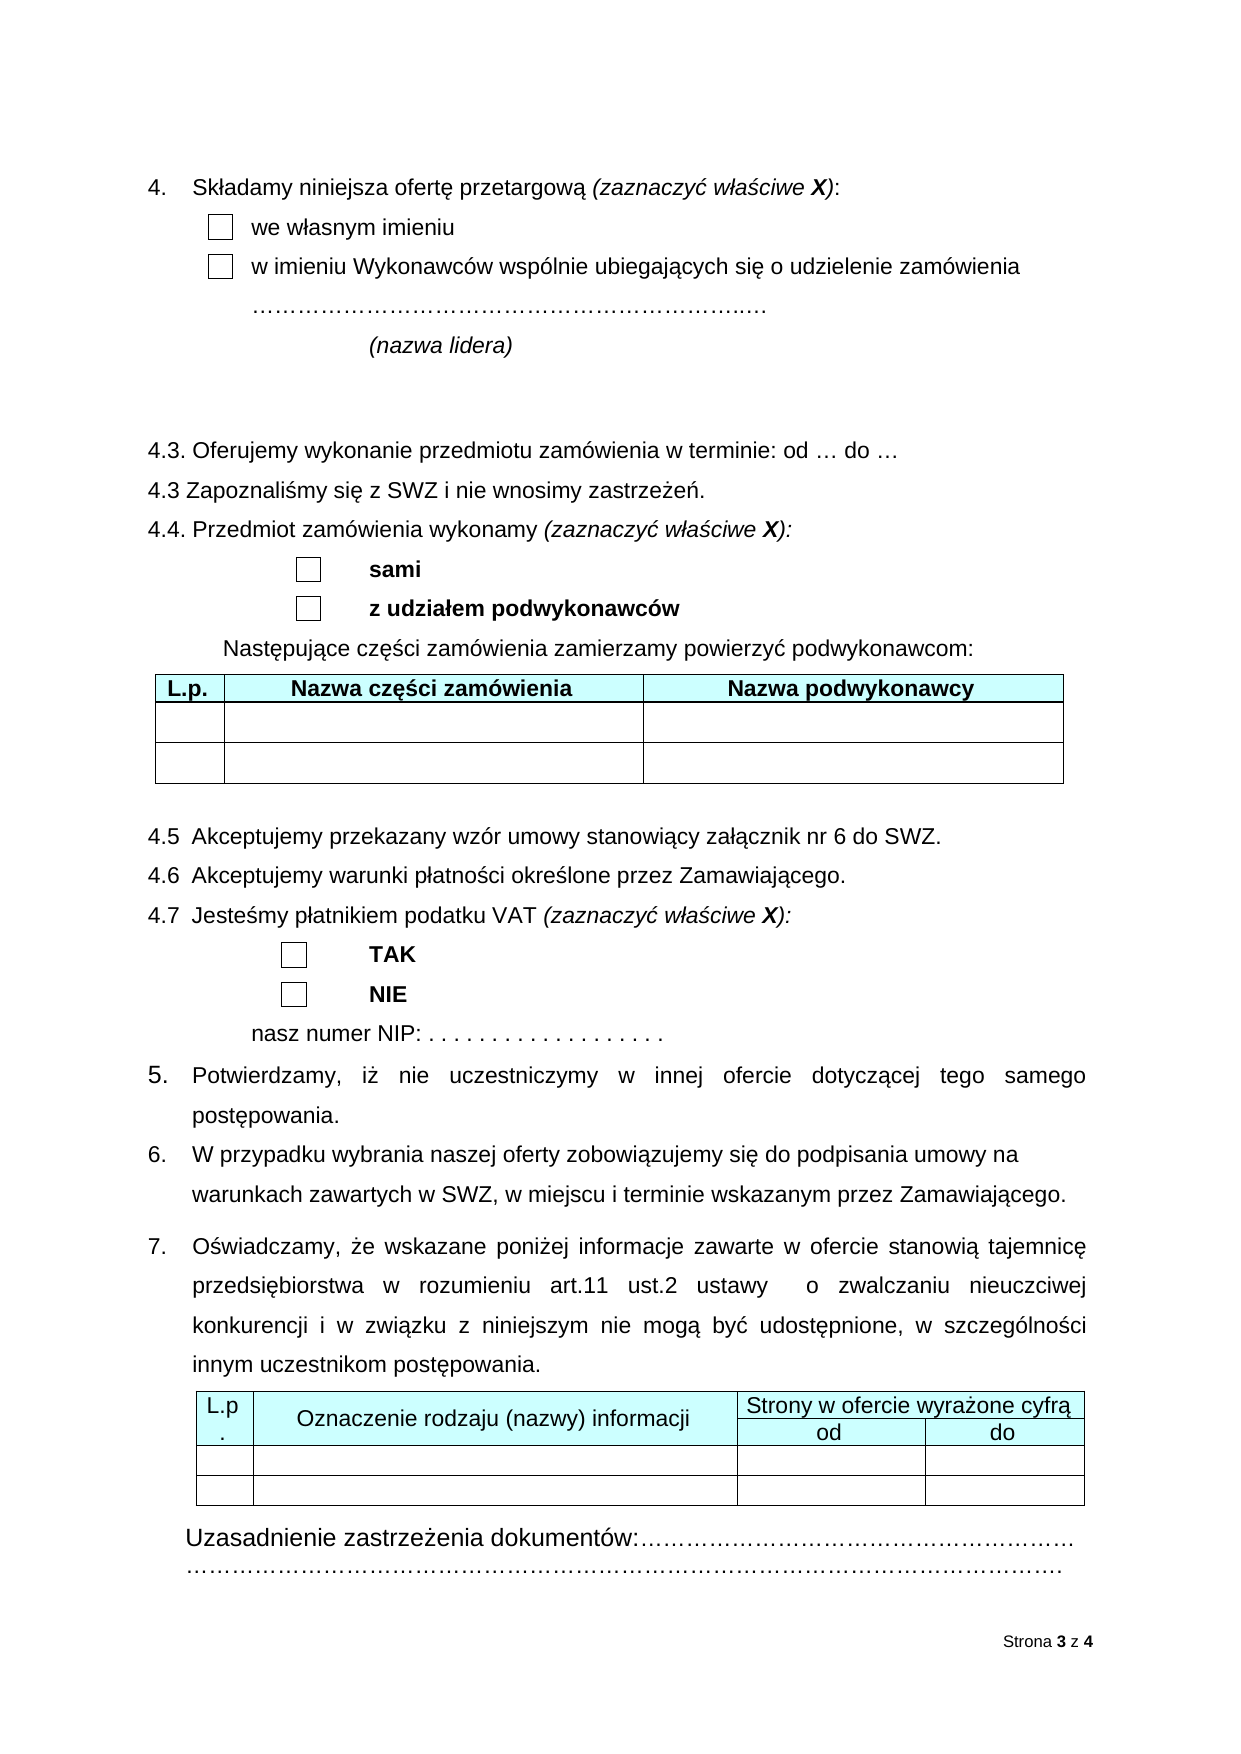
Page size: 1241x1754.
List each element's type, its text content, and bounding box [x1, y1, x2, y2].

text 7. Oświadczamy, że wskazane poniżej informacje zawarte w ofercie stanowią tajemnicę przedsiębiorstwa w rozumieniu art.11 ust.2 ustawy o zwalczaniu nieuczciwej konkurencji i w związku z niniejszym nie mogą być udostępnione, w szczególności innym uczestnikom postępowania. [148, 1233, 1087, 1377]
text Następujące części zamówienia zamierzamy powierzyć podwykonawcom: [223, 634, 1087, 661]
text w imieniu Wykonawców wspólnie ubiegających się o udzielenie zamówienia ………………………………………………………..… [148, 253, 1087, 319]
text 6. W przypadku wybrania naszej oferty zobowiązujemy się do podpisania umowy na warunkach zawartych w SWZ, w miejscu i terminie wskazanym przez Zamawiającego. [148, 1141, 1093, 1207]
table_header Nazwa podwykonawcy [644, 675, 1063, 701]
table_cell [225, 703, 643, 742]
list Jesteśmy płatnikiem podatku VAT (zaznaczyć właściwe X): [148, 902, 1087, 928]
table_cell [738, 1446, 925, 1475]
text 4.3. Oferujemy wykonanie przedmiotu zamówienia w terminie: od … do … [148, 437, 1087, 463]
table_header Strony w ofercie wyrażone cyfrą [738, 1392, 1084, 1418]
text NIE [281, 981, 1087, 1007]
table_cell [156, 703, 224, 742]
text z udziałem podwykonawców [223, 595, 1087, 621]
text ……………………………………………………………………………………………………. [185, 1552, 1087, 1578]
table_cell [197, 1476, 253, 1505]
table_cell [156, 743, 224, 782]
table_cell [644, 743, 1063, 782]
table_cell [197, 1446, 253, 1475]
text nasz numer NIP: . . . . . . . . . . . . . . . . . . . [251, 1020, 1087, 1047]
table_cell [644, 703, 1063, 742]
text 4.4. Przedmiot zamówienia wykonamy (zaznaczyć właściwe X): [148, 516, 1116, 542]
table_cell od [738, 1419, 925, 1445]
list Akceptujemy przekazany wzór umowy stanowiący załącznik nr 6 do SWZ. [148, 823, 1087, 849]
table_header L.p. [197, 1392, 253, 1445]
text TAK [281, 941, 1087, 968]
text we własnym imieniu [148, 213, 1087, 240]
table_cell [926, 1446, 1084, 1475]
table_cell [926, 1476, 1084, 1505]
table_cell [225, 743, 643, 782]
text (nazwa lidera) [148, 332, 1087, 358]
text Uzasadnienie zastrzeżenia dokumentów:………………………………………………… [185, 1523, 1087, 1552]
table_header Nazwa części zamówienia [225, 675, 643, 701]
text 5. Potwierdzamy, iż nie uczestniczymy w innej ofercie dotyczącej tego samego postępowania. [148, 1060, 1087, 1128]
table_header L.p. [156, 675, 224, 701]
text sami [207, 556, 1087, 582]
table_cell [738, 1476, 925, 1505]
text 4.3 Zapoznaliśmy się z SWZ i nie wnosimy zastrzeżeń. [148, 477, 1087, 503]
text 4. Składamy niniejsza ofertę przetargową (zaznaczyć właściwe X): [148, 174, 1087, 200]
table_header Oznaczenie rodzaju (nazwy) informacji [254, 1392, 737, 1445]
list Akceptujemy warunki płatności określone przez Zamawiającego. [148, 862, 1087, 889]
table_cell [254, 1476, 737, 1505]
table_cell [254, 1446, 737, 1475]
table_cell do [926, 1419, 1084, 1445]
